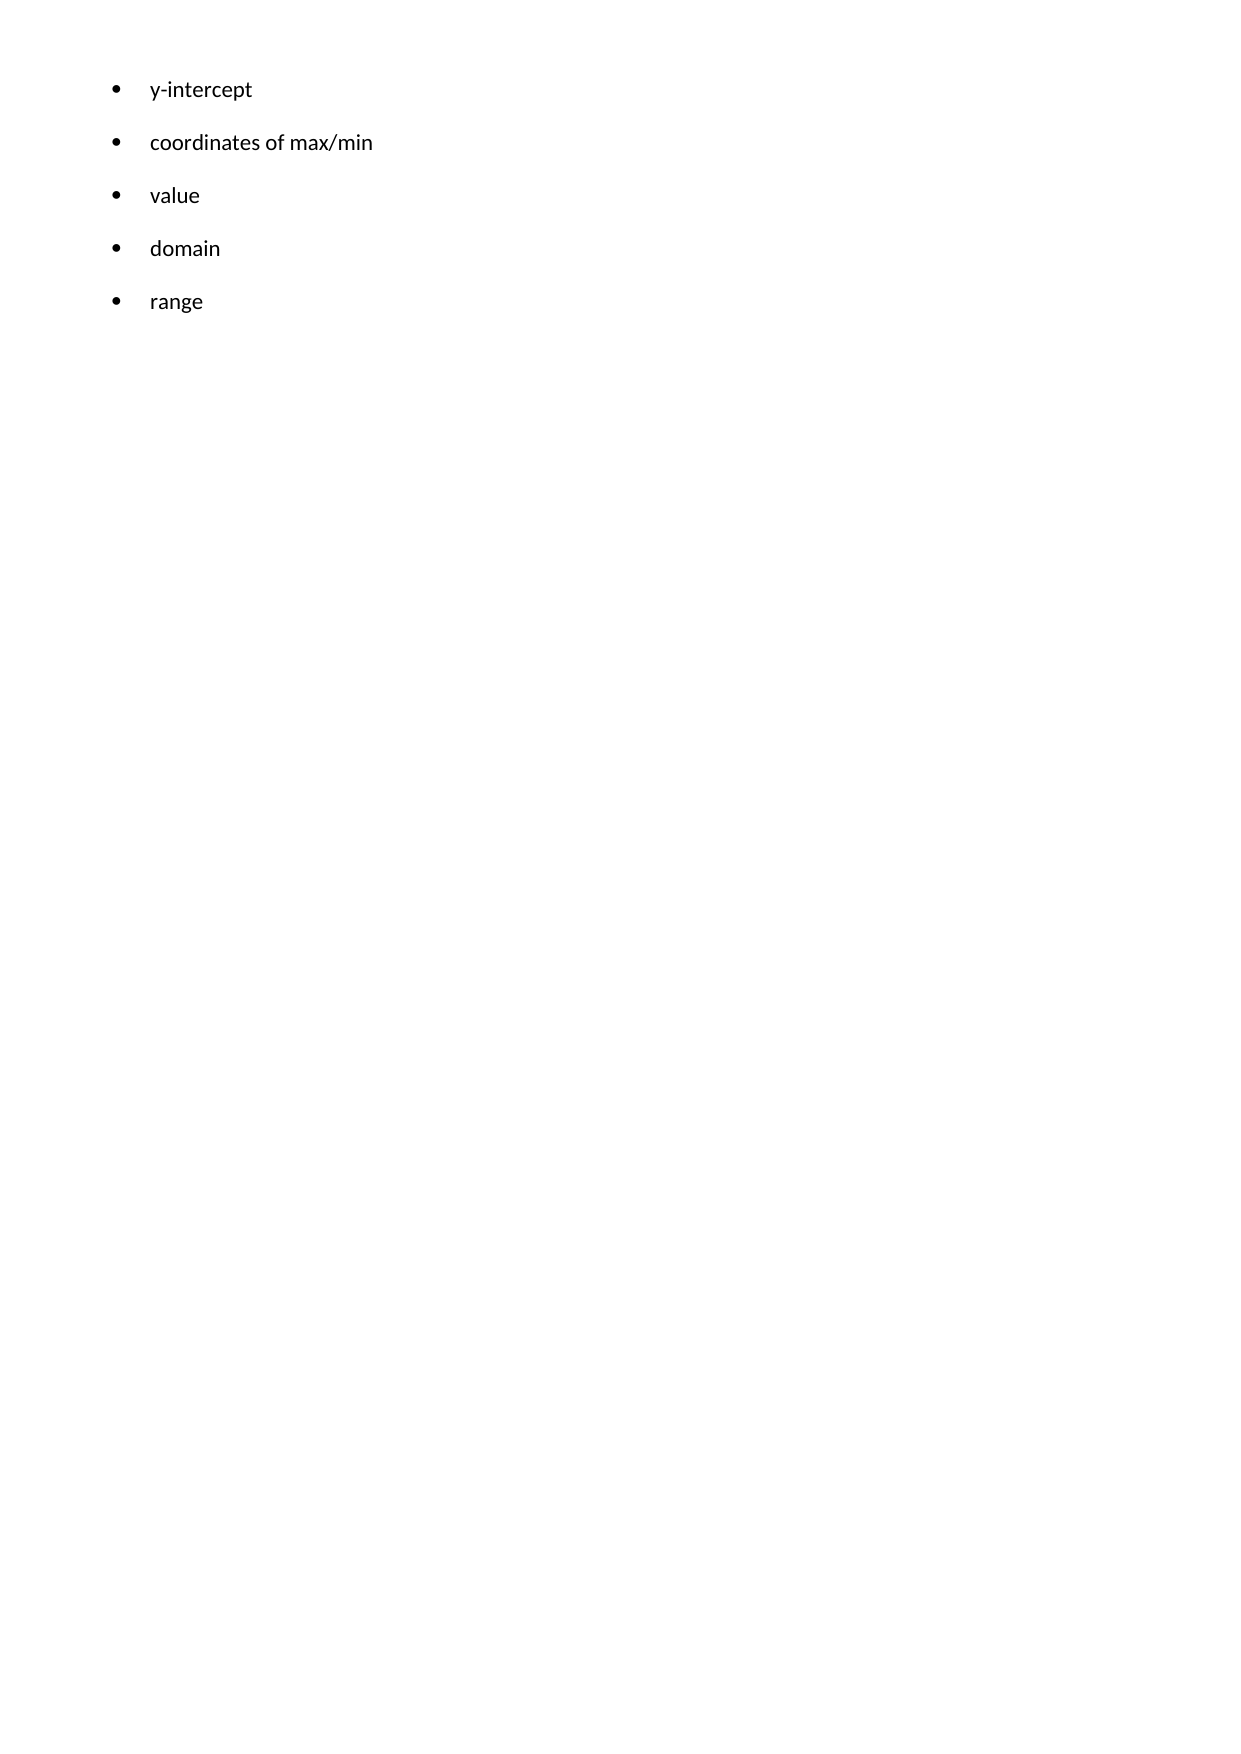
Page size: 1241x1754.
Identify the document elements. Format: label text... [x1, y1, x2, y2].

list y-intercept [112, 75, 1165, 103]
list value [112, 181, 1165, 209]
list coordinates of max/min [112, 128, 1165, 156]
list range [112, 287, 1165, 315]
list domain [112, 234, 1165, 262]
